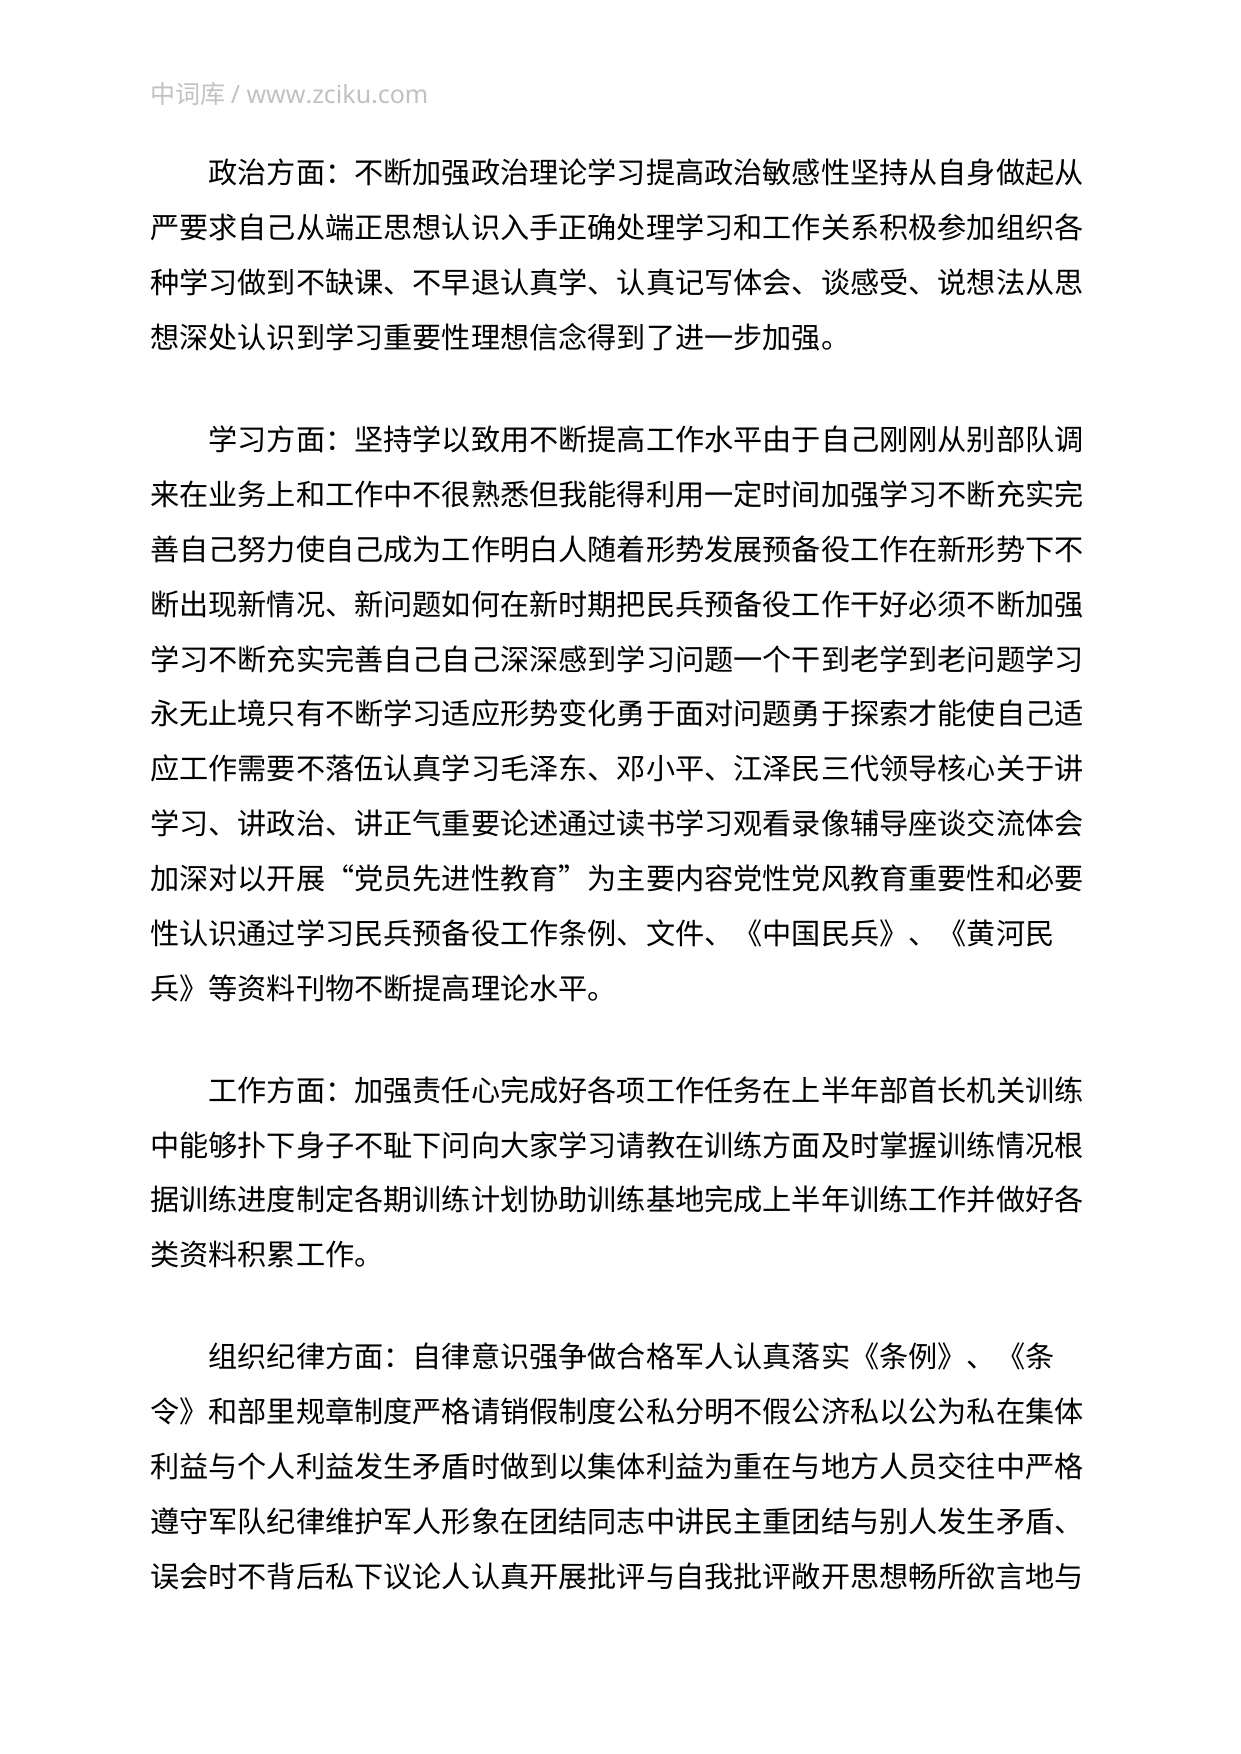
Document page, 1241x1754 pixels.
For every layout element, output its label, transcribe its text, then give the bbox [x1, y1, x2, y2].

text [150, 1334, 1090, 1596]
text 学习方面：坚持学以致用不断提高工作水平由于自己刚刚从别部队调来在业务上和工作中不很熟悉但我能得利用一定时间加强学习不断充实完善自己努力使自己成为工作明白人随着形势发展预备役工作在新形势下不断出现新情况、新问题如何在新时期把民兵预备役工作干好必须不断加强学习不断充实完善自己自己深深感到学习问题一个干到老学到老问题学习永无止境只有不断学习适应形势变化勇于面对问题勇于探索才能使自己适应工作需要不落伍认真学习毛泽东、邓小平、江泽民三代领导核心关于讲学习、讲政治、讲正气重要论述通过读书学习观看录像辅导座谈交流体会加深对以开展“党员先进性教育”为主要内容党性党风教育重要性和必要性认识通过学习民兵预备役工作条例、文件、《中国民兵》、《黄河民兵》等资料刊物不断提高理论水平。 [150, 416, 1090, 1008]
text 工作方面：加强责任心完成好各项工作任务在上半年部首长机关训练中能够扑下身子不耻下问向大家学习请教在训练方面及时掌握训练情况根据训练进度制定各期训练计划协助训练基地完成上半年训练工作并做好各类资料积累工作。 [150, 1067, 1090, 1274]
text 政治方面：不断加强政治理论学习提高政治敏感性坚持从自身做起从严要求自己从端正思想认识入手正确处理学习和工作关系积极参加组织各种学习做到不缺课、不早退认真学、认真记写体会、谈感受、说想法从思想深处认识到学习重要性理想信念得到了进一步加强。 [150, 150, 1090, 357]
